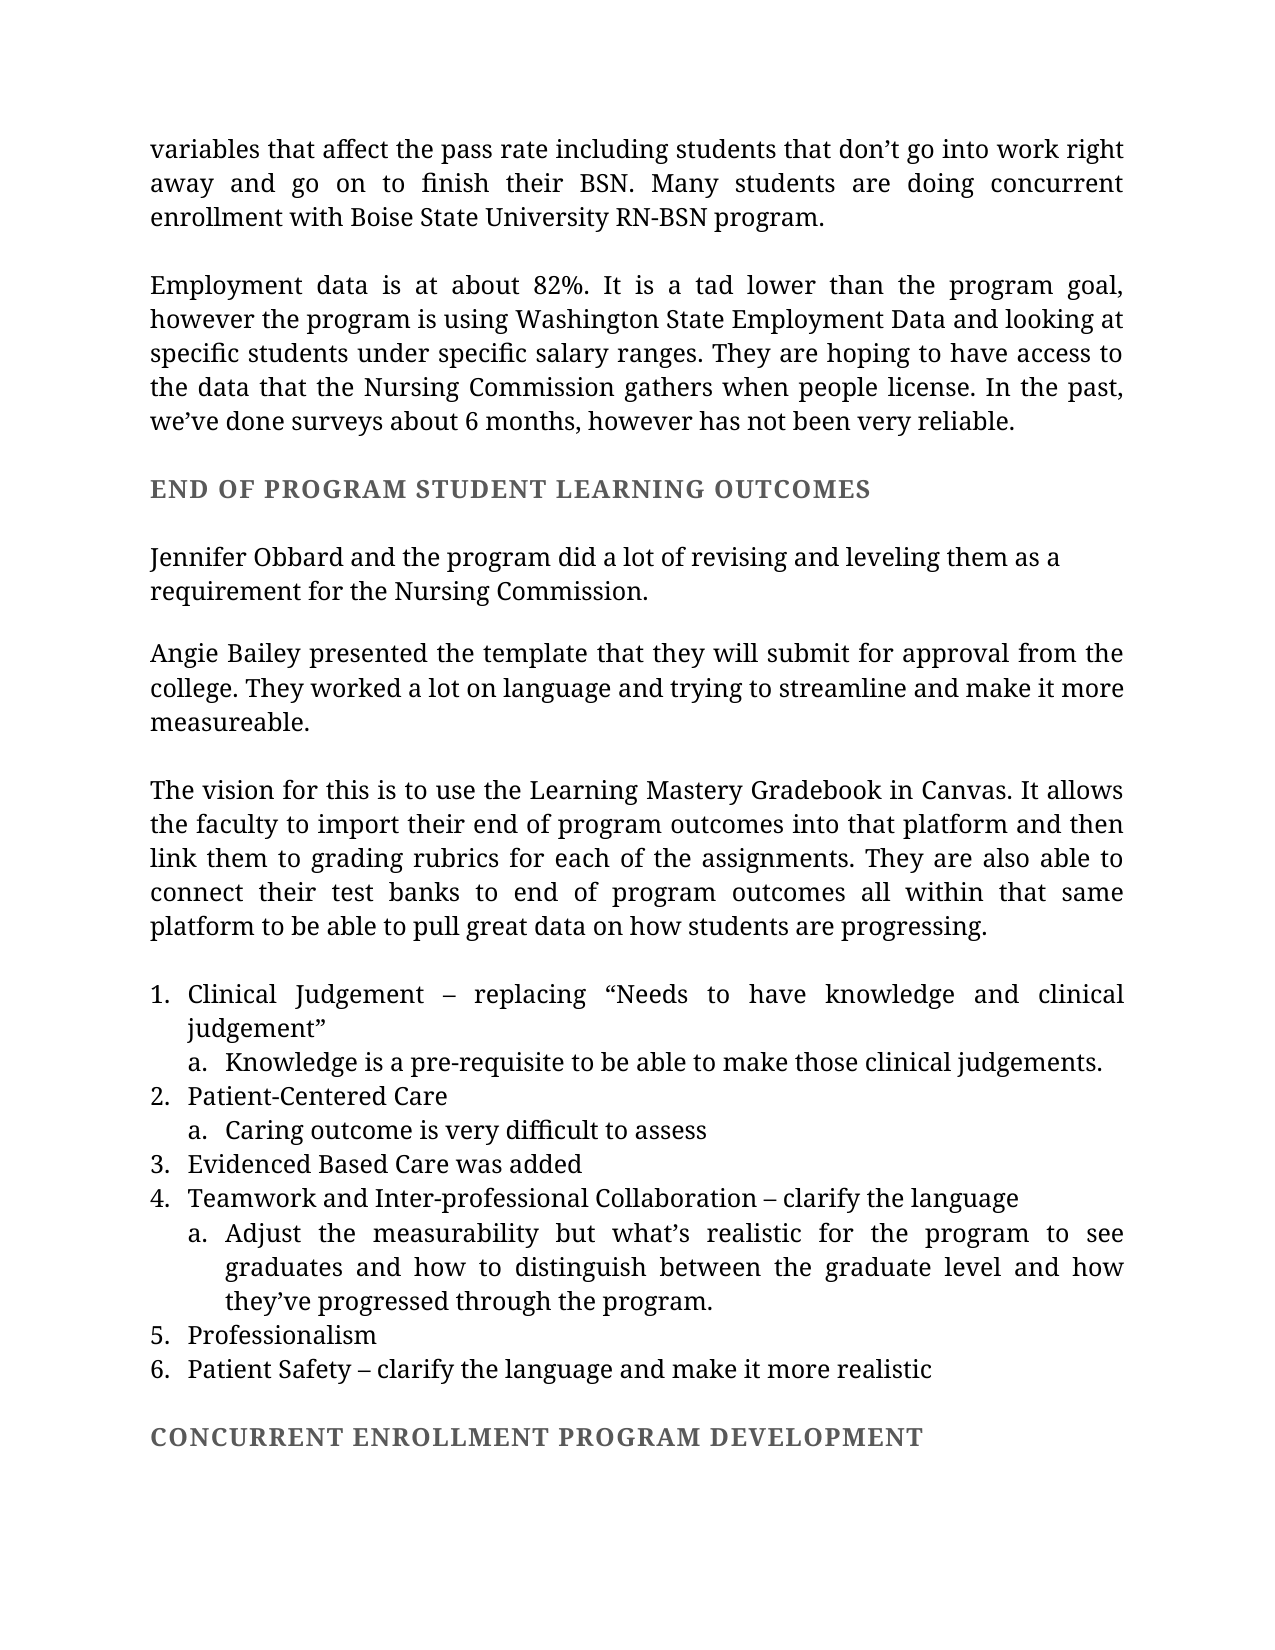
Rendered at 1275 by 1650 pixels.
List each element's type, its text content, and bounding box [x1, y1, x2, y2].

text Employment data is at about 82%. It is a tad lower than the program goal, however the program is using Washington State Employment Data and looking at specific students under specific salary ranges. They are hoping to have access to the data that the Nursing Commission gathers when people license. In the past, we’ve done surveys about 6 months, however has not been very reliable. [150, 267, 1125, 438]
list Evidenced Based Care was added [150, 1147, 1125, 1181]
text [150, 131, 1125, 233]
subtitle CONCURRENT ENROLLMENT PROGRAM DEVELOPMENT [150, 1419, 1125, 1454]
text Jennifer Obbard and the program did a lot of revising and leveling them as a requirement for the Nursing Commission. [150, 540, 1125, 636]
text The vision for this is to use the Learning Mastery Gradebook in Canvas. It allows the faculty to import their end of program outcomes into that platform and then link them to grading rubrics for each of the assignments. They are also able to connect their test banks to end of program outcomes all within that same platform to be able to pull great data on how students are progressing. [150, 772, 1125, 943]
text Angie Bailey presented the template that they will submit for approval from the college. They worked a lot on language and trying to streamline and make it more measureable. [150, 636, 1125, 738]
list Teamwork and Inter-professional Collaboration – clarify the language [150, 1181, 1125, 1215]
list Patient-Centered Care [150, 1079, 1125, 1113]
list Professionalism [150, 1317, 1125, 1351]
list Caring outcome is very difficult to assess [187, 1113, 1125, 1147]
subtitle END OF PROGRAM STUDENT LEARNING OUTCOMES [150, 472, 1125, 506]
list Knowledge is a pre-requisite to be able to make those clinical judgements. [187, 1045, 1125, 1079]
list Clinical Judgement – replacing “Needs to have knowledge and clinical judgement” [150, 977, 1125, 1045]
list Patient Safety – clarify the language and make it more realistic [150, 1351, 1125, 1386]
list Adjust the measurability but what’s realistic for the program to see graduates and how to distinguish between the graduate level and how they’ve progressed through the program. [187, 1215, 1125, 1317]
